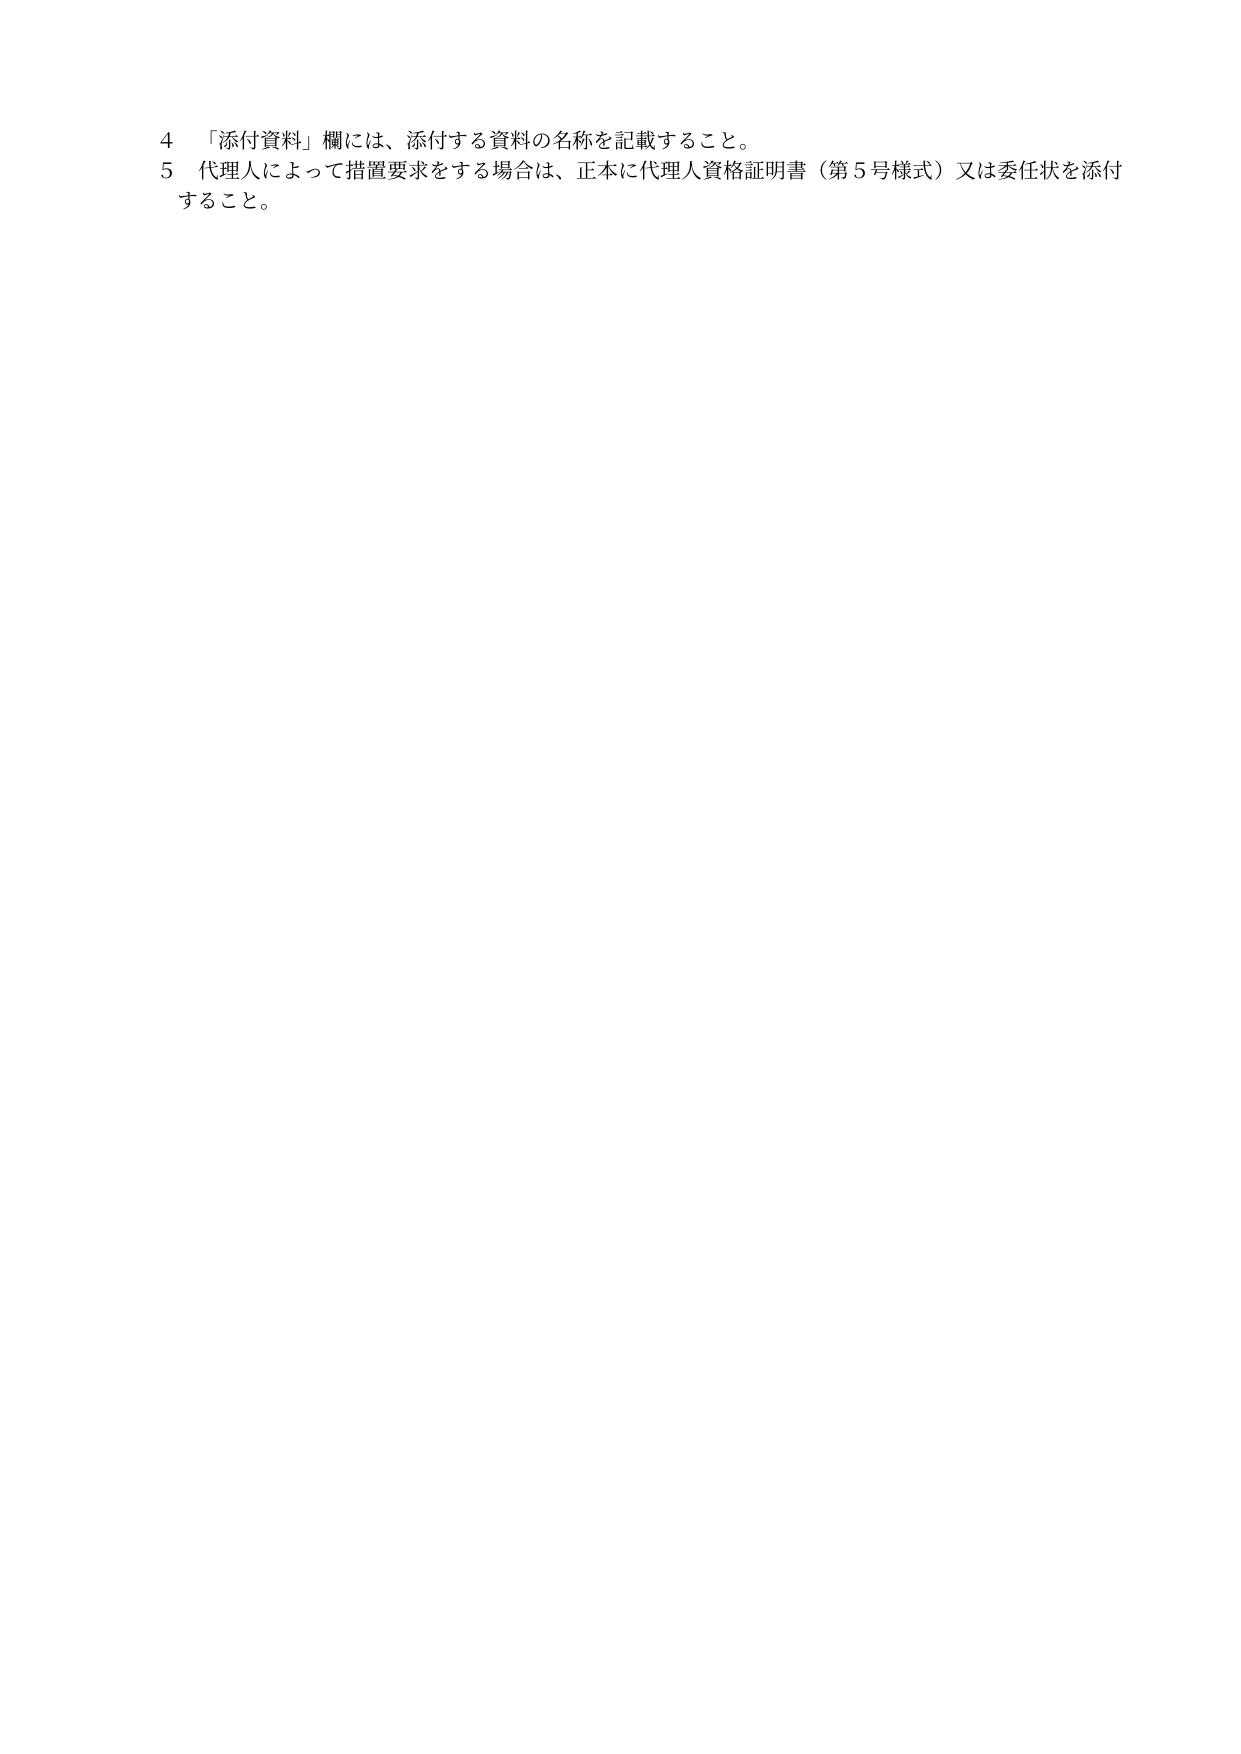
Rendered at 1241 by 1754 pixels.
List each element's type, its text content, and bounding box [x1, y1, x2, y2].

text ４ 「添付資料」欄には、添付する資料の名称を記載すること。 [156, 125, 1128, 155]
text ５ 代理人によって措置要求をする場合は、正本に代理人資格証明書（第５号様式）又は委任状を添付すること。 [156, 155, 1128, 214]
